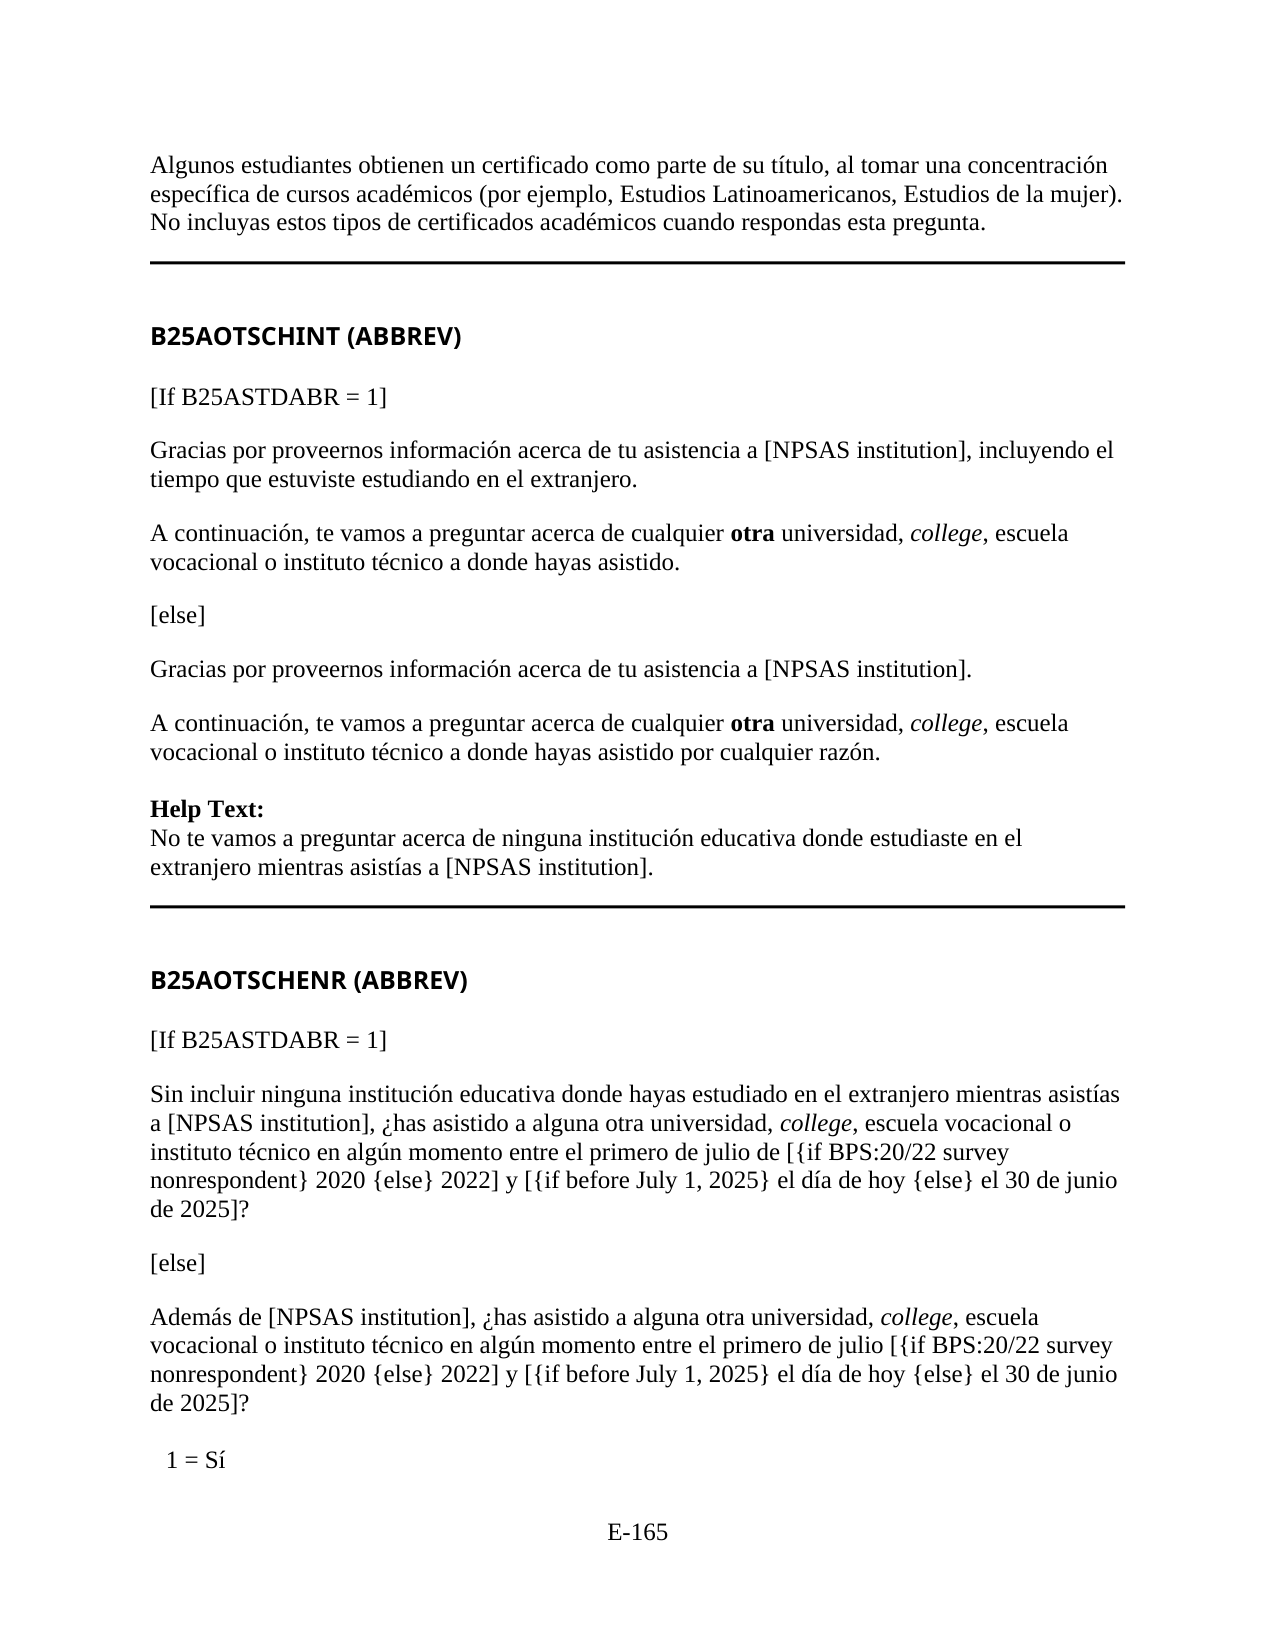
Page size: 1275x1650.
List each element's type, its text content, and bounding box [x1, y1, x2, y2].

text Además de [NPSAS institution], ¿has asistido a alguna otra universidad, college, escuela vocacional o instituto técnico en algún momento entre el primero de julio [{if BPS:20/22 survey nonrespondent} 2020 {else} 2022] y [{if before July 1, 2025} el día de hoy {else} el 30 de junio de 2025]? [150, 1302, 1125, 1417]
text A continuación, te vamos a preguntar acerca de cualquier otra universidad, college, escuela vocacional o instituto técnico a donde hayas asistido. [150, 518, 1125, 575]
text Gracias por proveernos información acerca de tu asistencia a [NPSAS institution], incluyendo el tiempo que estuviste estudiando en el extranjero. [150, 435, 1125, 493]
text Sin incluir ninguna institución educativa donde hayas estudiado en el extranjero mientras asistías a [NPSAS institution], ¿has asistido a alguna otra universidad, college, escuela vocacional o instituto técnico en algún momento entre el primero de julio de [{if BPS:20/22 survey nonrespondent} 2020 {else} 2022] y [{if before July 1, 2025} el día de hoy {else} el 30 de junio de 2025]? [150, 1079, 1125, 1223]
text B25AOTSCHINT (ABBREV) [If B25ASTDABR = 1] [150, 290, 1125, 410]
text [else] [150, 600, 1125, 629]
text A continuación, te vamos a preguntar acerca de cualquier otra universidad, college, escuela vocacional o instituto técnico a donde hayas asistido por cualquier razón. Help Text: No te vamos a preguntar acerca de ninguna institución educativa donde estudiaste en el extranjero mientras asistías a [NPSAS institution]. [150, 708, 1125, 880]
text B25AOTSCHENR (ABBREV) [If B25ASTDABR = 1] [150, 934, 1125, 1054]
text [else] [150, 1248, 1125, 1277]
text Gracias por proveernos información acerca de tu asistencia a [NPSAS institution]. [150, 654, 1125, 683]
text Algunos estudiantes obtienen un certificado como parte de su título, al tomar una concentración específica de cursos académicos (por ejemplo, Estudios Latinoamericanos, Estudios de la mujer). No incluyas estos tipos de certificados académicos cuando respondas esta pregunta. [150, 150, 1125, 236]
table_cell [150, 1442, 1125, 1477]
